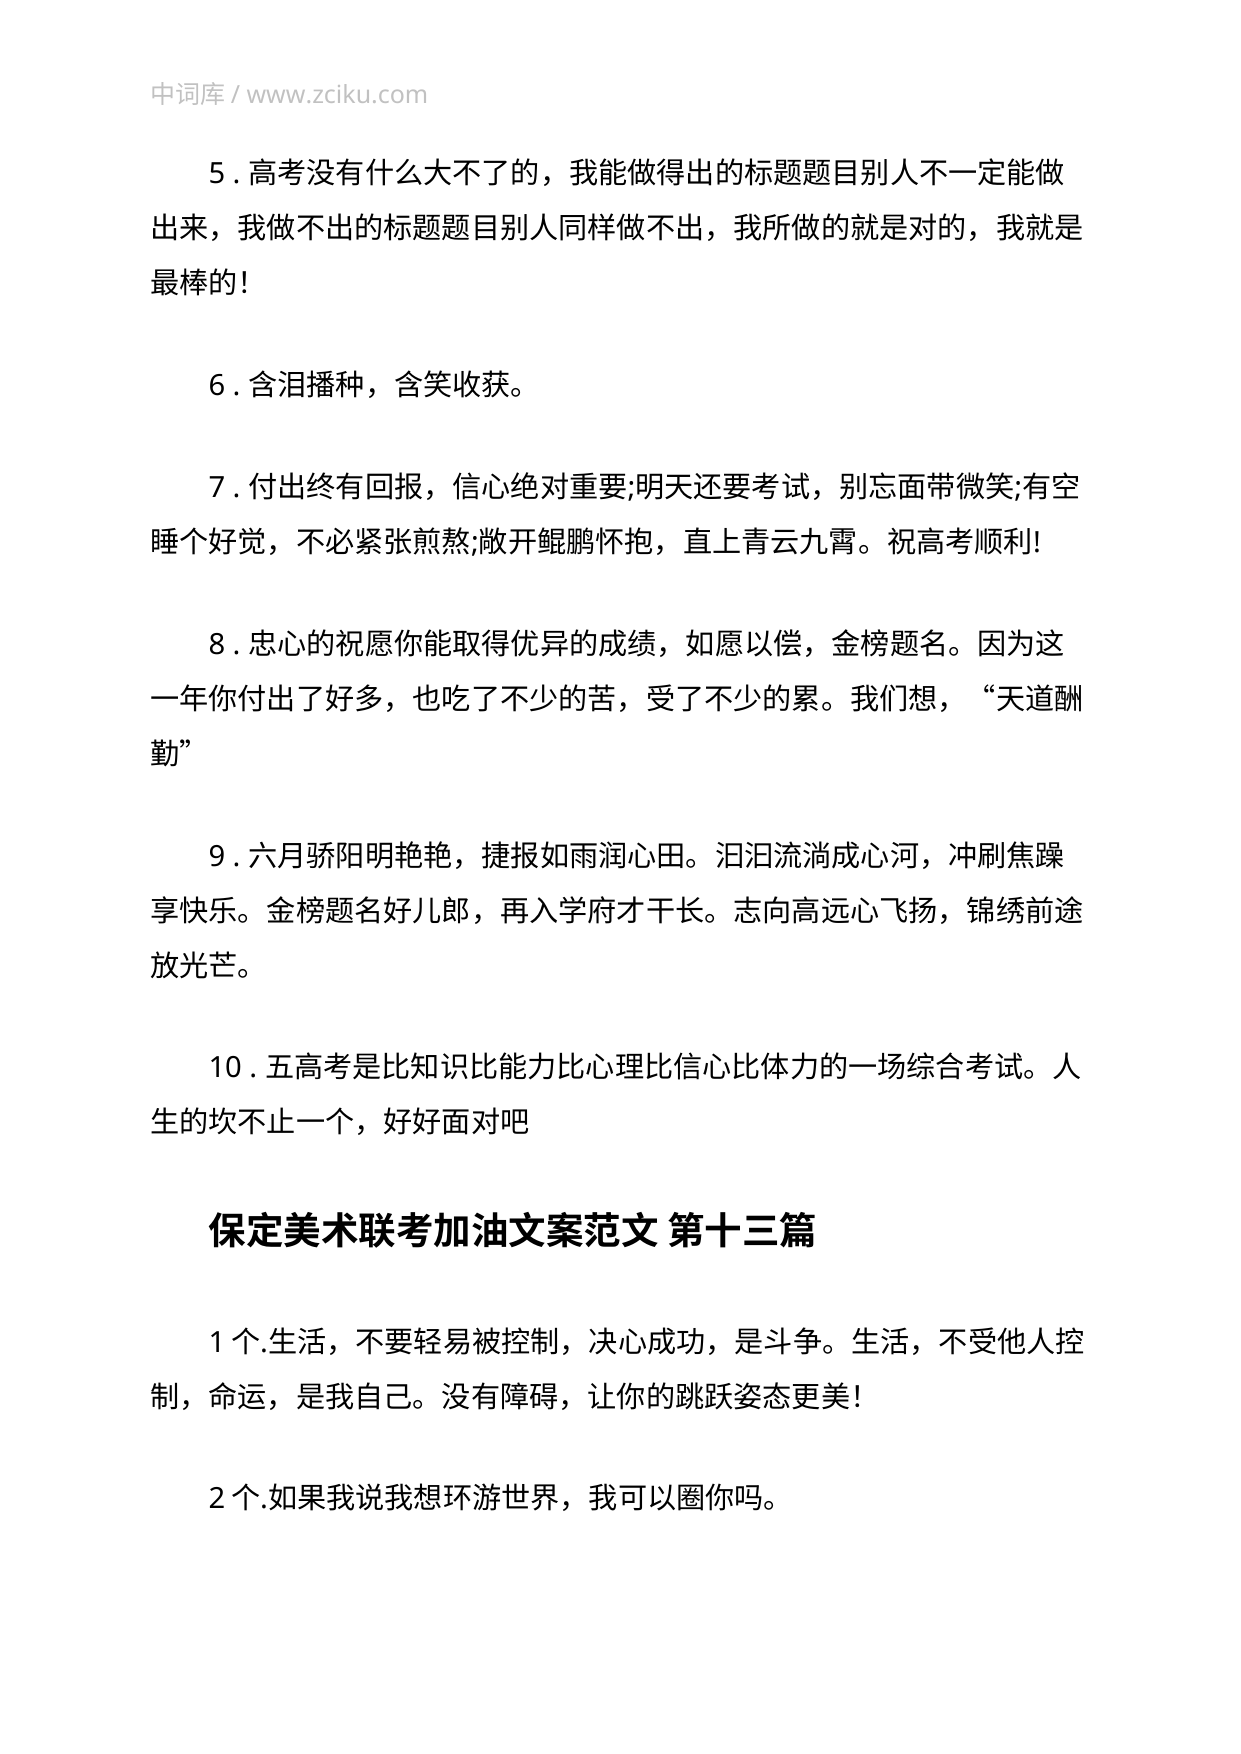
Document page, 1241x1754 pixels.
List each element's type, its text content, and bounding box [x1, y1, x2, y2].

text 保定美术联考加油文案范文 第十三篇 [150, 1201, 1090, 1255]
text 10 . 五高考是比知识比能力比心理比信心比体力的一场综合考试。人生的坎不止一个，好好面对吧 [150, 1044, 1090, 1141]
text 6 . 含泪播种，含笑收获。 [150, 362, 1090, 404]
text 8 . 忠心的祝愿你能取得优异的成绩，如愿以偿，金榜题名。因为这一年你付出了好多，也吃了不少的苦，受了不少的累。我们想，“天道酬勤” [150, 621, 1090, 773]
text 9 . 六月骄阳明艳艳，捷报如雨润心田。汩汩流淌成心河，冲刷焦躁享快乐。金榜题名好儿郎，再入学府才干长。志向高远心飞扬，锦绣前途放光芒。 [150, 832, 1090, 984]
text 7 . 付出终有回报，信心绝对重要;明天还要考试，别忘面带微笑;有空睡个好觉，不必紧张煎熬;敞开鲲鹏怀抱，直上青云九霄。祝高考顺利! [150, 464, 1090, 561]
text 2个.如果我说我想环游世界，我可以圈你吗。 [150, 1475, 1090, 1517]
text 1个.生活，不要轻易被控制，决心成功，是斗争。生活，不受他人控制，命运，是我自己。没有障碍，让你的跳跃姿态更美！ [150, 1318, 1090, 1415]
text 5 . 高考没有什么大不了的，我能做得出的标题题目别人不一定能做出来，我做不出的标题题目别人同样做不出，我所做的就是对的，我就是最棒的！ [150, 150, 1090, 302]
